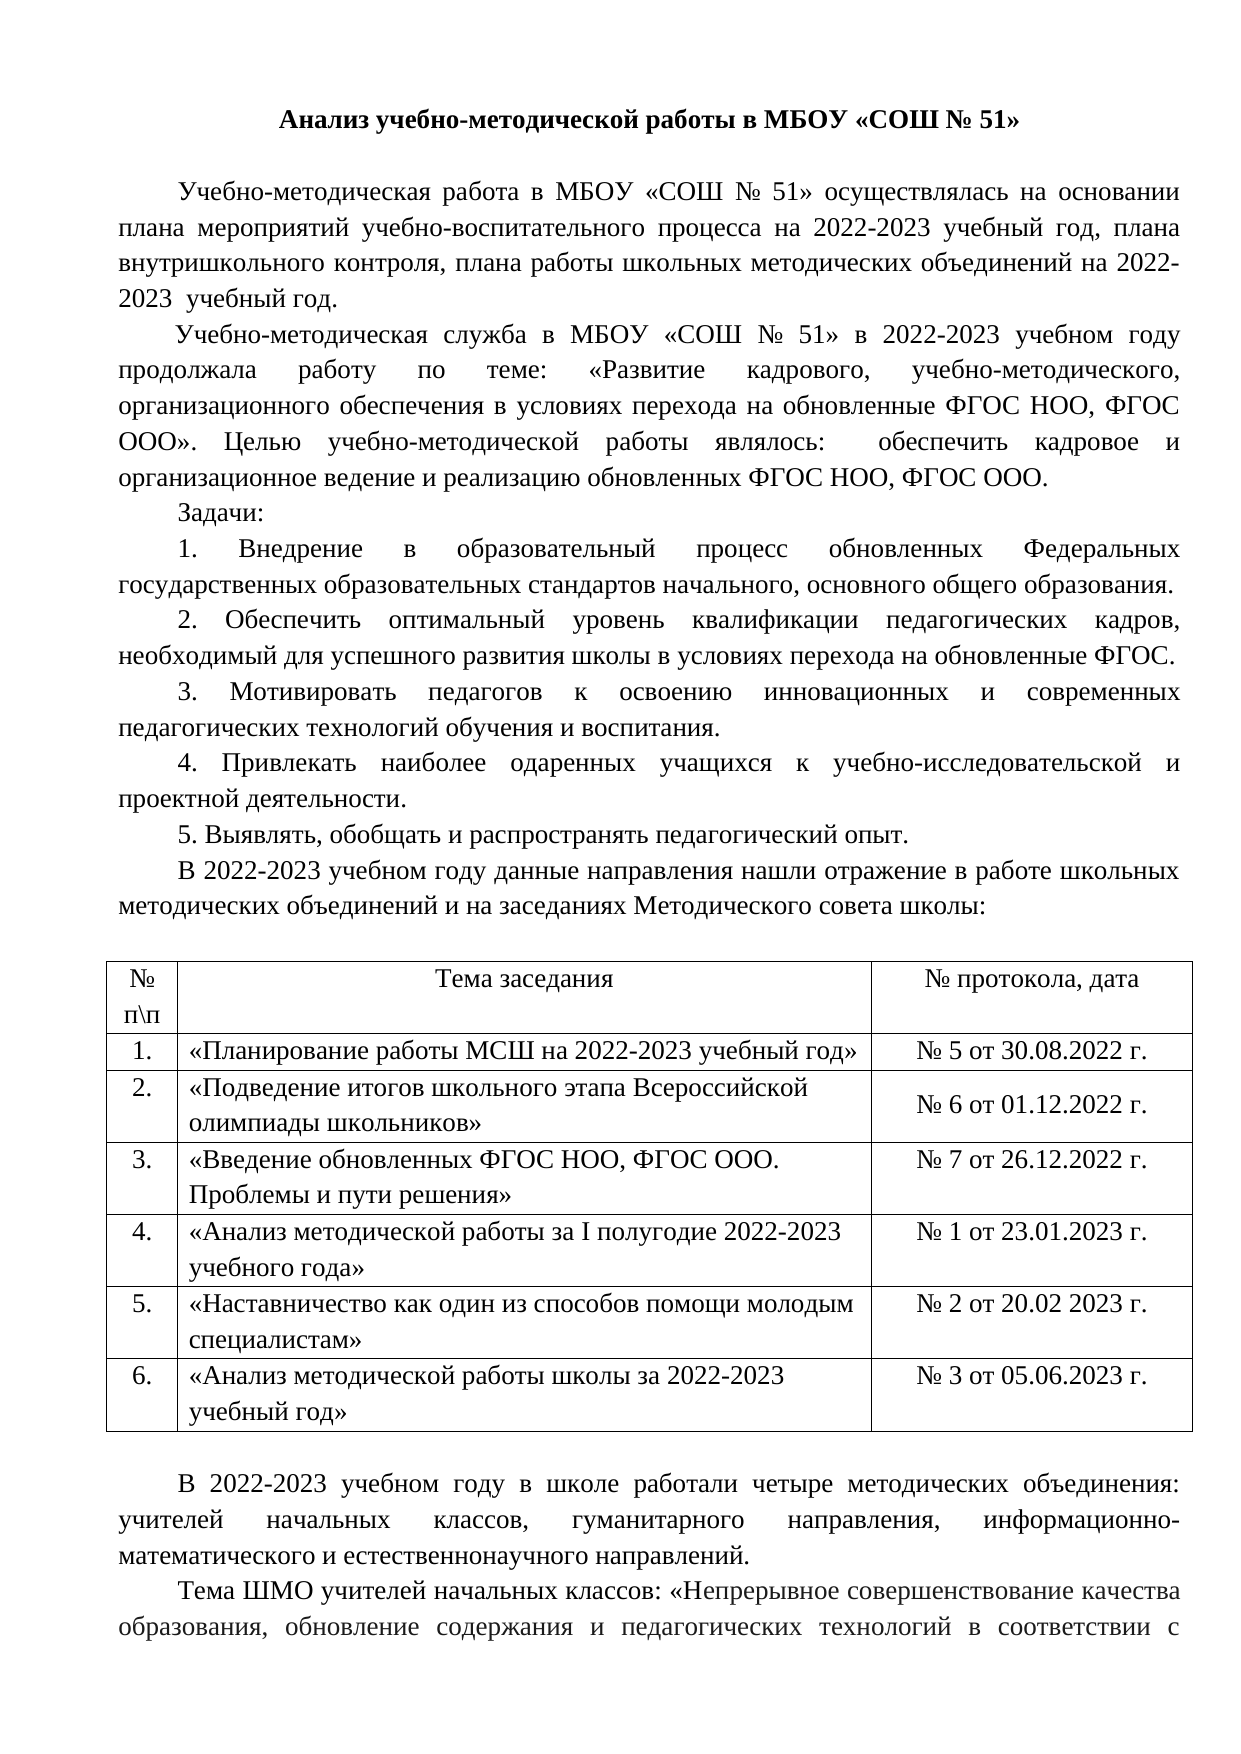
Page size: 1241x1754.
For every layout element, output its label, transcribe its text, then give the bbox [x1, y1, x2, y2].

text 5. Выявлять, обобщать и распространять педагогический опыт. [118, 818, 1181, 849]
table_cell № 7 от 26.12.2022 г. [872, 1143, 1192, 1214]
table_cell № 1 от 23.01.2023 г. [872, 1215, 1192, 1286]
table_header Тема заседания [178, 962, 871, 1033]
text Задачи: [118, 496, 1181, 528]
table_cell 3. [107, 1143, 177, 1214]
table_cell 5. [107, 1287, 177, 1358]
table_cell № 5 от 30.08.2022 г. [872, 1034, 1192, 1069]
table_cell «Анализ методической работы школы за 2022-2023 учебный год» [178, 1359, 871, 1431]
table_cell № 2 от 20.02 2023 г. [872, 1287, 1192, 1358]
text В 2022-2023 учебном году данные направления нашли отражение в работе школьных методических объединений и на заседаниях Методического совета школы: [118, 854, 1181, 921]
text 2. Обеспечить оптимальный уровень квалификации педагогических кадров, необходимый для успешного развития школы в условиях перехода на обновленные ФГОС. [118, 604, 1181, 671]
table_cell «Наставничество как один из способов помощи молодым специалистам» [178, 1287, 871, 1358]
table_cell № 3 от 05.06.2023 г. [872, 1359, 1192, 1431]
text 3. Мотивировать педагогов к освоению инновационных и современных педагогических технологий обучения и воспитания. [118, 675, 1181, 742]
table_cell «Подведение итогов школьного этапа Всероссийской олимпиады школьников» [178, 1071, 871, 1142]
table_cell № 6 от 01.12.2022 г. [872, 1071, 1192, 1142]
text 4. Привлекать наиболее одаренных учащихся к учебно-исследовательской и проектной деятельности. [118, 747, 1181, 813]
text Анализ учебно-методической работы в МБОУ «СОШ № 51» [118, 103, 1181, 134]
text 1. Внедрение в образовательный процесс обновленных Федеральных государственных образовательных стандартов начального, основного общего образования. [118, 532, 1181, 599]
table_header № п\п [107, 962, 177, 1033]
text В 2022-2023 учебном году в школе работали четыре методических объединения: учителей начальных классов, гуманитарного направления, информационно-математического и естественнонаучного направлений. [118, 1467, 1181, 1570]
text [118, 1574, 1181, 1641]
table_cell «Анализ методической работы за I полугодие 2022-2023 учебного года» [178, 1215, 871, 1286]
table_cell 6. [107, 1359, 177, 1431]
table_header № протокола, дата [872, 962, 1192, 1033]
text Учебно-методическая служба в МБОУ «СОШ № 51» в 2022-2023 учебном году продолжала работу по теме: «Развитие кадрового, учебно-методического, организационного обеспечения в условиях перехода на обновленные ФГОС НОО, ФГОС ООО». Целью учебно-методической работы являлось: обеспечить кадровое и организационное ведение и реализацию обновленных ФГОС НОО, ФГОС ООО. [118, 318, 1181, 492]
table_cell 1. [107, 1034, 177, 1069]
table_cell 2. [107, 1071, 177, 1142]
table_cell 4. [107, 1215, 177, 1286]
table_cell «Введение обновленных ФГОС НОО, ФГОС ООО. Проблемы и пути решения» [178, 1143, 871, 1214]
text Учебно-методическая работа в МБОУ «СОШ № 51» осуществлялась на основании плана мероприятий учебно-воспитательного процесса на 2022-2023 учебный год, плана внутришкольного контроля, плана работы школьных методических объединений на 2022-2023 учебный год. [118, 175, 1181, 313]
table_cell «Планирование работы МСШ на 2022-2023 учебный год» [178, 1034, 871, 1069]
